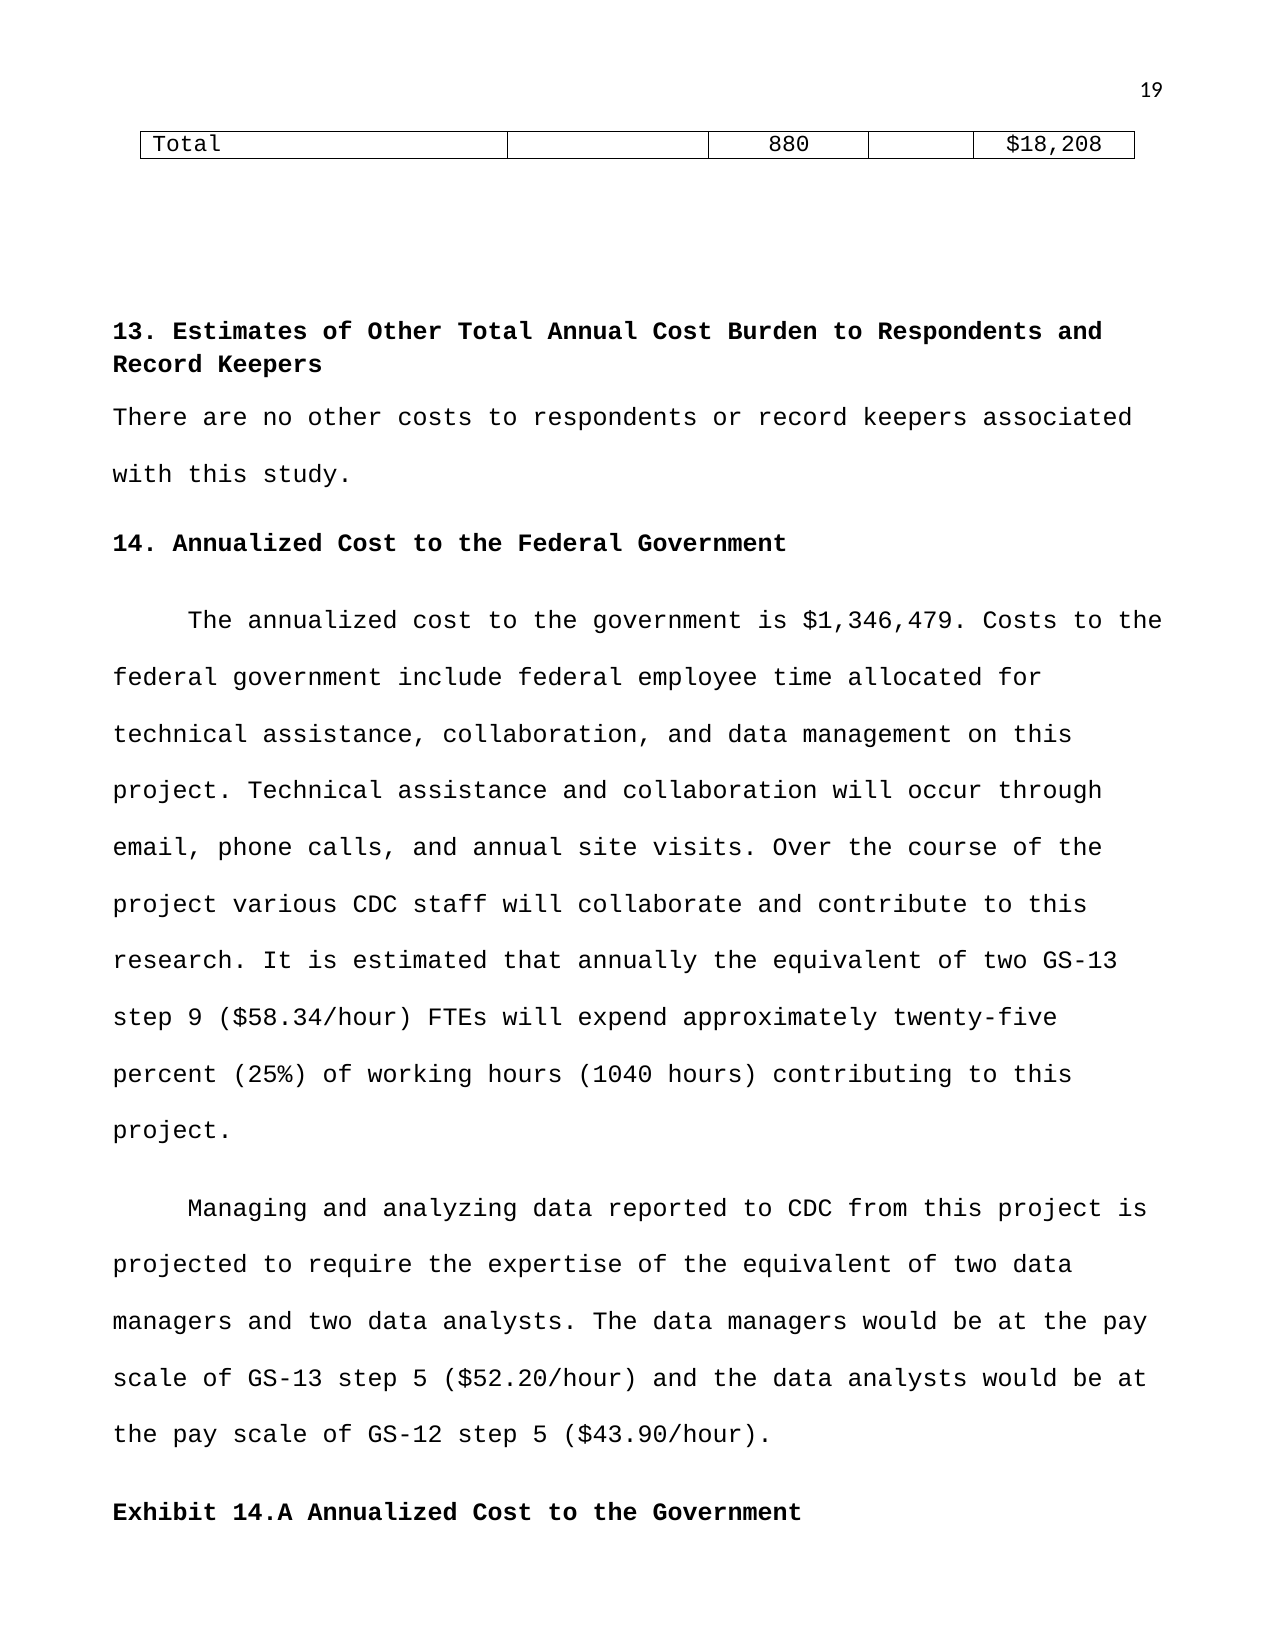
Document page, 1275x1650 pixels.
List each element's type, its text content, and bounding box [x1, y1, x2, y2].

table_cell [869, 132, 973, 158]
text 14. Annualized Cost to the Federal Government [112, 530, 1162, 559]
table_cell 880 [709, 132, 868, 158]
text 13. Estimates of Other Total Annual Cost Burden to Respondents and Record Keepers [112, 319, 1162, 379]
table_cell $18,208 [974, 132, 1134, 158]
text The annualized cost to the government is $1,346,479. Costs to the federal government include federal employee time allocated for technical assistance, collaboration, and data management on this project. Technical assistance and collaboration will occur through email, phone calls, and annual site visits. Over the course of the project various CDC staff will collaborate and contribute to this research. It is estimated that annually the equivalent of two GS-13 step 9 ($58.34/hour) FTEs will expend approximately twenty-five percent (25%) of working hours (1040 hours) contributing to this project. [112, 608, 1162, 1146]
text Exhibit 14.A Annualized Cost to the Government [112, 1499, 1162, 1528]
text Managing and analyzing data reported to CDC from this project is projected to require the expertise of the equivalent of two data managers and two data analysts. The data managers would be at the pay scale of GS-13 step 5 ($52.20/hour) and the data analysts would be at the pay scale of GS-12 step 5 ($43.90/hour). [112, 1195, 1162, 1450]
table_cell [508, 132, 708, 158]
text There are no other costs to respondents or record keepers associated with this study. [112, 404, 1162, 489]
table_cell Total [141, 132, 507, 158]
